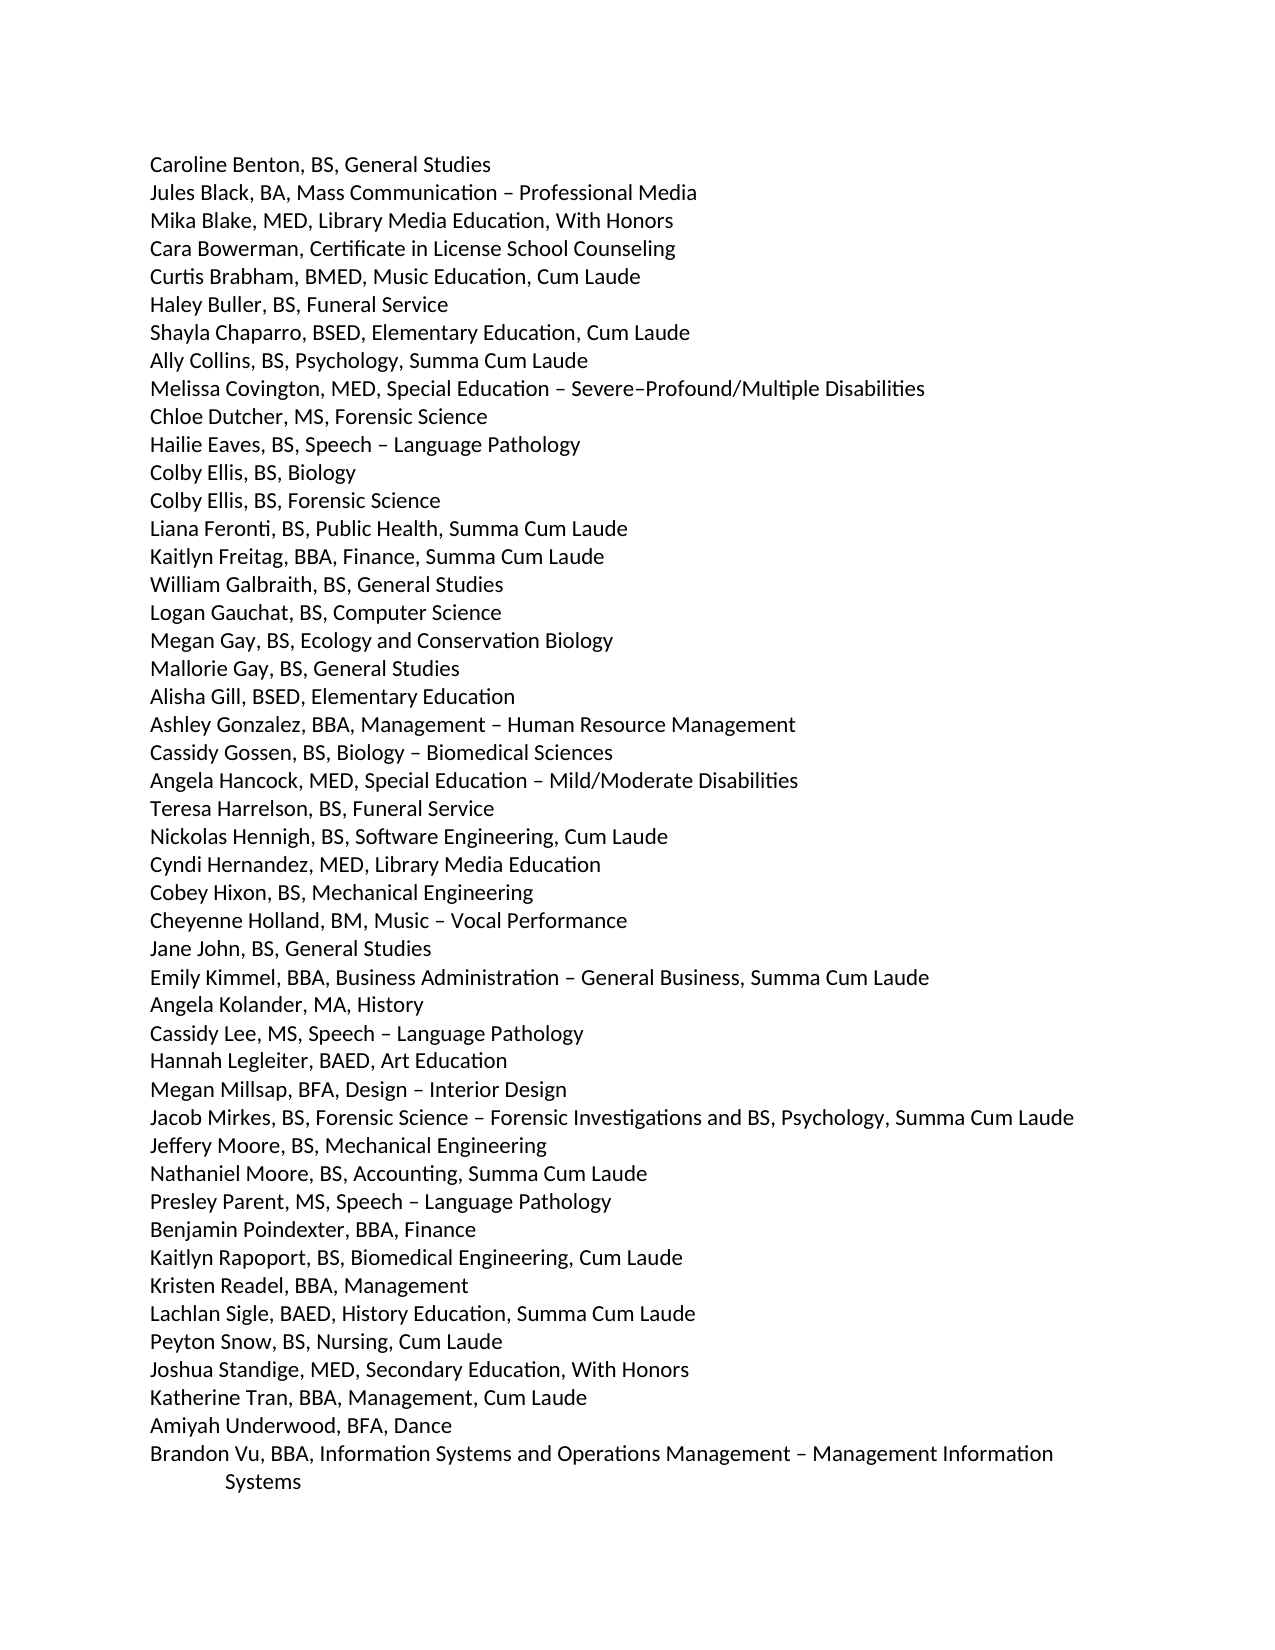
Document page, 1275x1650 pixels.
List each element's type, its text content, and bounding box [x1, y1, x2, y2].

text Liana Feronti, BS, Public Health, Summa Cum Laude [150, 514, 1125, 542]
text Presley Parent, MS, Speech – Language Pathology [150, 1187, 1125, 1215]
text Jeffery Moore, BS, Mechanical Engineering [150, 1131, 1125, 1159]
text Melissa Covington, MED, Special Education – Severe–Profound/Multiple Disabilities [150, 374, 1125, 402]
text Megan Millsap, BFA, Design – Interior Design [150, 1075, 1125, 1103]
text Nickolas Hennigh, BS, Software Engineering, Cum Laude [150, 822, 1125, 851]
text Kaitlyn Freitag, BBA, Finance, Summa Cum Laude [150, 542, 1125, 570]
text Amiyah Underwood, BFA, Dance [150, 1411, 1125, 1439]
text Kaitlyn Rapoport, BS, Biomedical Engineering, Cum Laude [150, 1243, 1125, 1271]
text Emily Kimmel, BBA, Business Administration – General Business, Summa Cum Laude [150, 963, 1125, 991]
text Peyton Snow, BS, Nursing, Cum Laude [150, 1327, 1125, 1355]
text Joshua Standige, MED, Secondary Education, With Honors [150, 1355, 1125, 1383]
text Mika Blake, MED, Library Media Education, With Honors [150, 206, 1125, 234]
text Cyndi Hernandez, MED, Library Media Education [150, 851, 1125, 878]
text Katherine Tran, BBA, Management, Cum Laude [150, 1383, 1125, 1411]
text Teresa Harrelson, BS, Funeral Service [150, 794, 1125, 822]
text Cheyenne Holland, BM, Music – Vocal Performance [150, 907, 1125, 934]
text Cassidy Gossen, BS, Biology – Biomedical Sciences [150, 738, 1125, 766]
text Jacob Mirkes, BS, Forensic Science – Forensic Investigations and BS, Psychology, Summa Cum Laude [150, 1103, 1125, 1131]
text Angela Kolander, MA, History [150, 991, 1125, 1019]
text Cara Bowerman, Certificate in License School Counseling [150, 234, 1125, 262]
text Kristen Readel, BBA, Management [150, 1271, 1125, 1299]
text William Galbraith, BS, General Studies [150, 570, 1125, 598]
text Megan Gay, BS, Ecology and Conservation Biology [150, 626, 1125, 654]
text Haley Buller, BS, Funeral Service [150, 290, 1125, 318]
text Shayla Chaparro, BSED, Elementary Education, Cum Laude [150, 318, 1125, 346]
text Benjamin Poindexter, BBA, Finance [150, 1215, 1125, 1243]
text Logan Gauchat, BS, Computer Science [150, 598, 1125, 626]
text Cobey Hixon, BS, Mechanical Engineering [150, 878, 1125, 907]
text Hannah Legleiter, BAED, Art Education [150, 1047, 1125, 1075]
text Nathaniel Moore, BS, Accounting, Summa Cum Laude [150, 1159, 1125, 1187]
text Colby Ellis, BS, Biology [150, 458, 1125, 486]
text Ashley Gonzalez, BBA, Management – Human Resource Management [150, 710, 1125, 738]
text Mallorie Gay, BS, General Studies [150, 654, 1125, 682]
text Hailie Eaves, BS, Speech – Language Pathology [150, 430, 1125, 458]
text Colby Ellis, BS, Forensic Science [150, 486, 1125, 514]
text Chloe Dutcher, MS, Forensic Science [150, 402, 1125, 430]
text Jules Black, BA, Mass Communication – Professional Media [150, 178, 1125, 206]
text Ally Collins, BS, Psychology, Summa Cum Laude [150, 346, 1125, 374]
text Angela Hancock, MED, Special Education – Mild/Moderate Disabilities [150, 766, 1125, 794]
text Alisha Gill, BSED, Elementary Education [150, 682, 1125, 710]
text Cassidy Lee, MS, Speech – Language Pathology [150, 1019, 1125, 1047]
text Curtis Brabham, BMED, Music Education, Cum Laude [150, 262, 1125, 290]
text Caroline Benton, BS, General Studies [150, 150, 1125, 178]
text Lachlan Sigle, BAED, History Education, Summa Cum Laude [150, 1299, 1125, 1327]
text Brandon Vu, BBA, Information Systems and Operations Management – Management Information Systems [150, 1439, 1125, 1495]
text Jane John, BS, General Studies [150, 934, 1125, 963]
